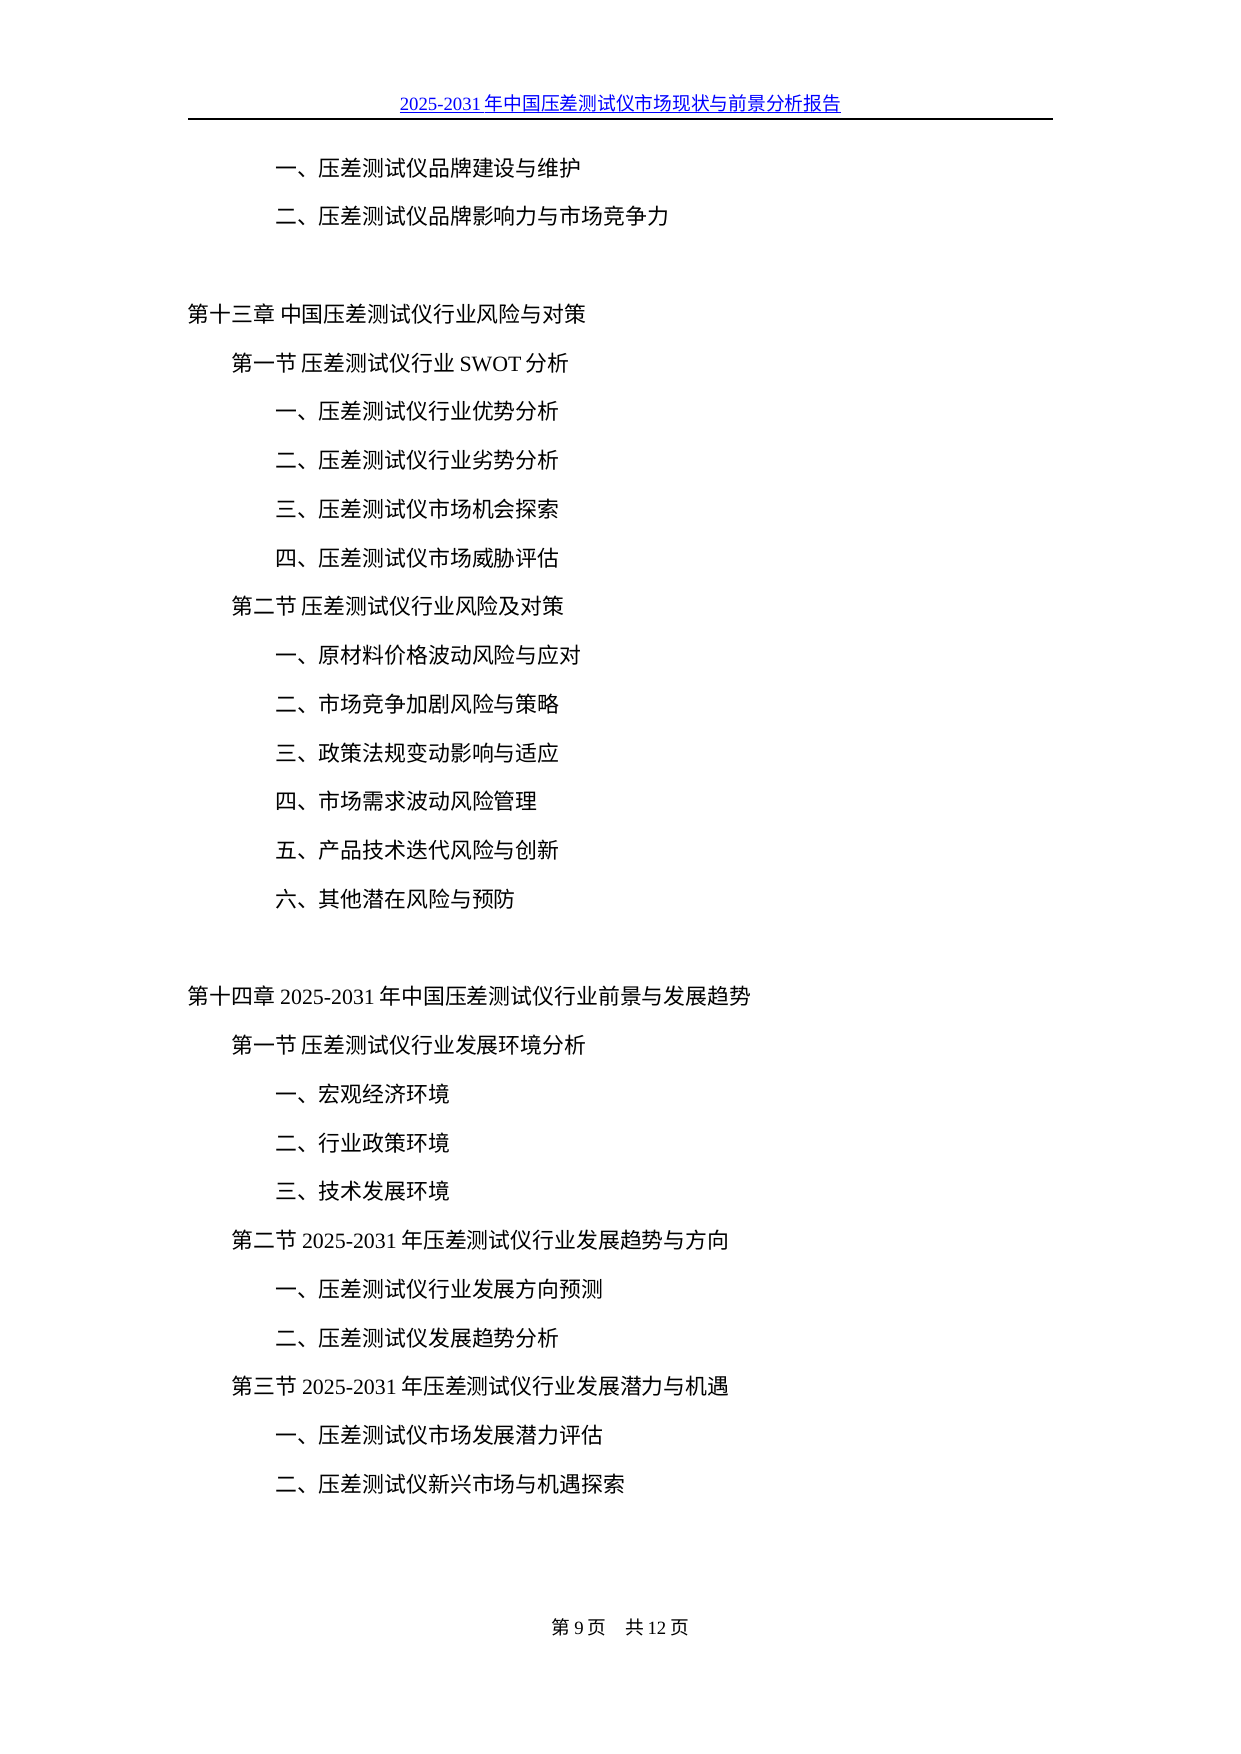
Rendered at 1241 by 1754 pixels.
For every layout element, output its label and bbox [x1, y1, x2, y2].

text [187, 150, 1053, 1499]
